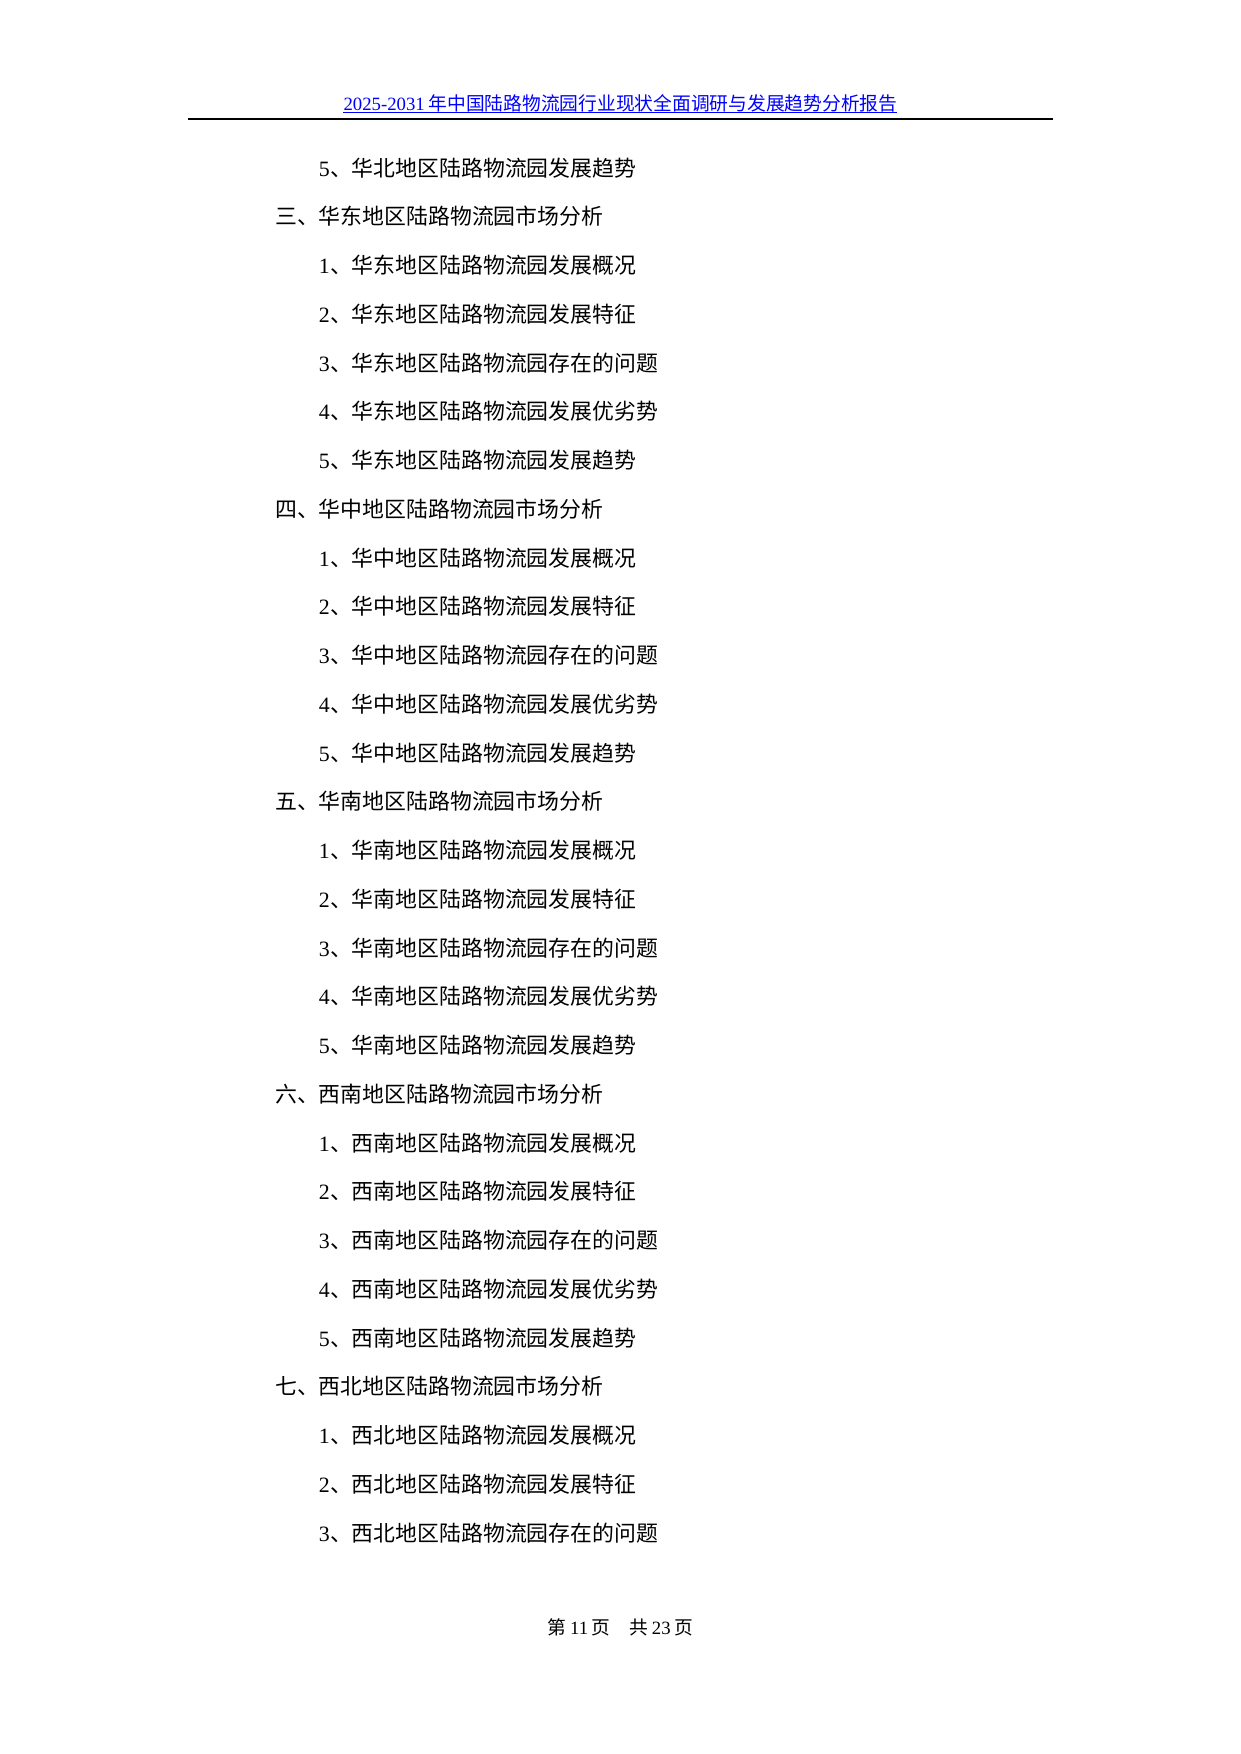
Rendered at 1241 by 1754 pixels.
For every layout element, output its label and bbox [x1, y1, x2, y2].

text [187, 150, 1053, 1548]
